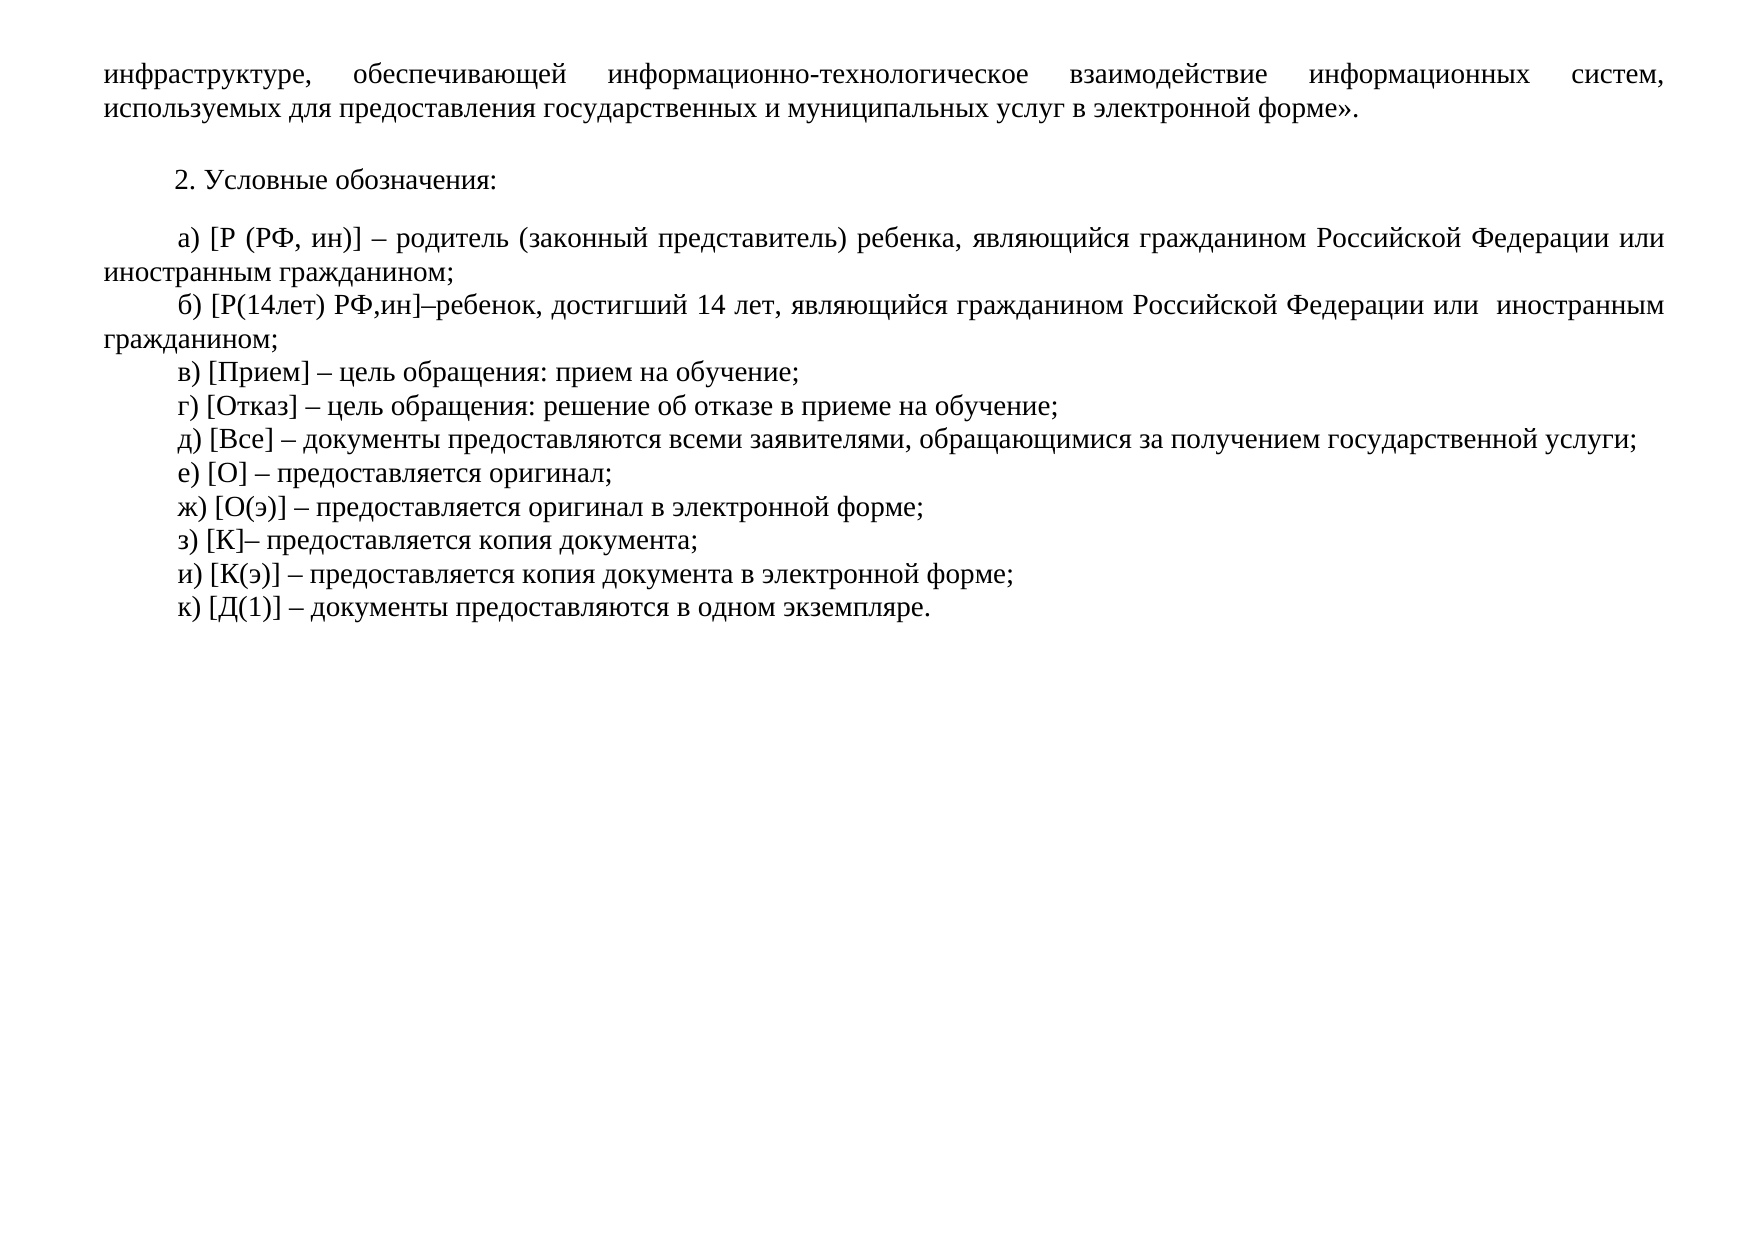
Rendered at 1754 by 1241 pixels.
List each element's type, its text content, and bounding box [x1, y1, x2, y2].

text к) [Д(1)] – документы предоставляются в одном экземпляре. [103, 589, 1665, 623]
text и) [К(э)] – предоставляется копия документа в электронной форме; [103, 556, 1665, 589]
text з) [К]– предоставляется копия документа; [103, 522, 1665, 556]
text в) [Прием] – цель обращения: прием на обучение; [103, 354, 1665, 388]
text д) [Все] – документы предоставляются всеми заявителями, обращающимися за получением государственной услуги; [103, 422, 1665, 455]
text е) [О] – предоставляется оригинал; [103, 455, 1665, 489]
text а) [Р (РФ, ин)] – родитель (законный представитель) ребенка, являющийся гражданином Российской Федерации или иностранным гражданином; [103, 220, 1665, 287]
text б) [Р(14лет) РФ,ин]–ребенок, достигший 14 лет, являющийся гражданином Российской Федерации или иностранным гражданином; [103, 287, 1665, 354]
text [103, 56, 1665, 123]
text ж) [О(э)] – предоставляется оригинал в электронной форме; [103, 489, 1665, 522]
list Условные обозначения: [174, 162, 1665, 195]
text г) [Отказ] – цель обращения: решение об отказе в приеме на обучение; [103, 388, 1665, 422]
